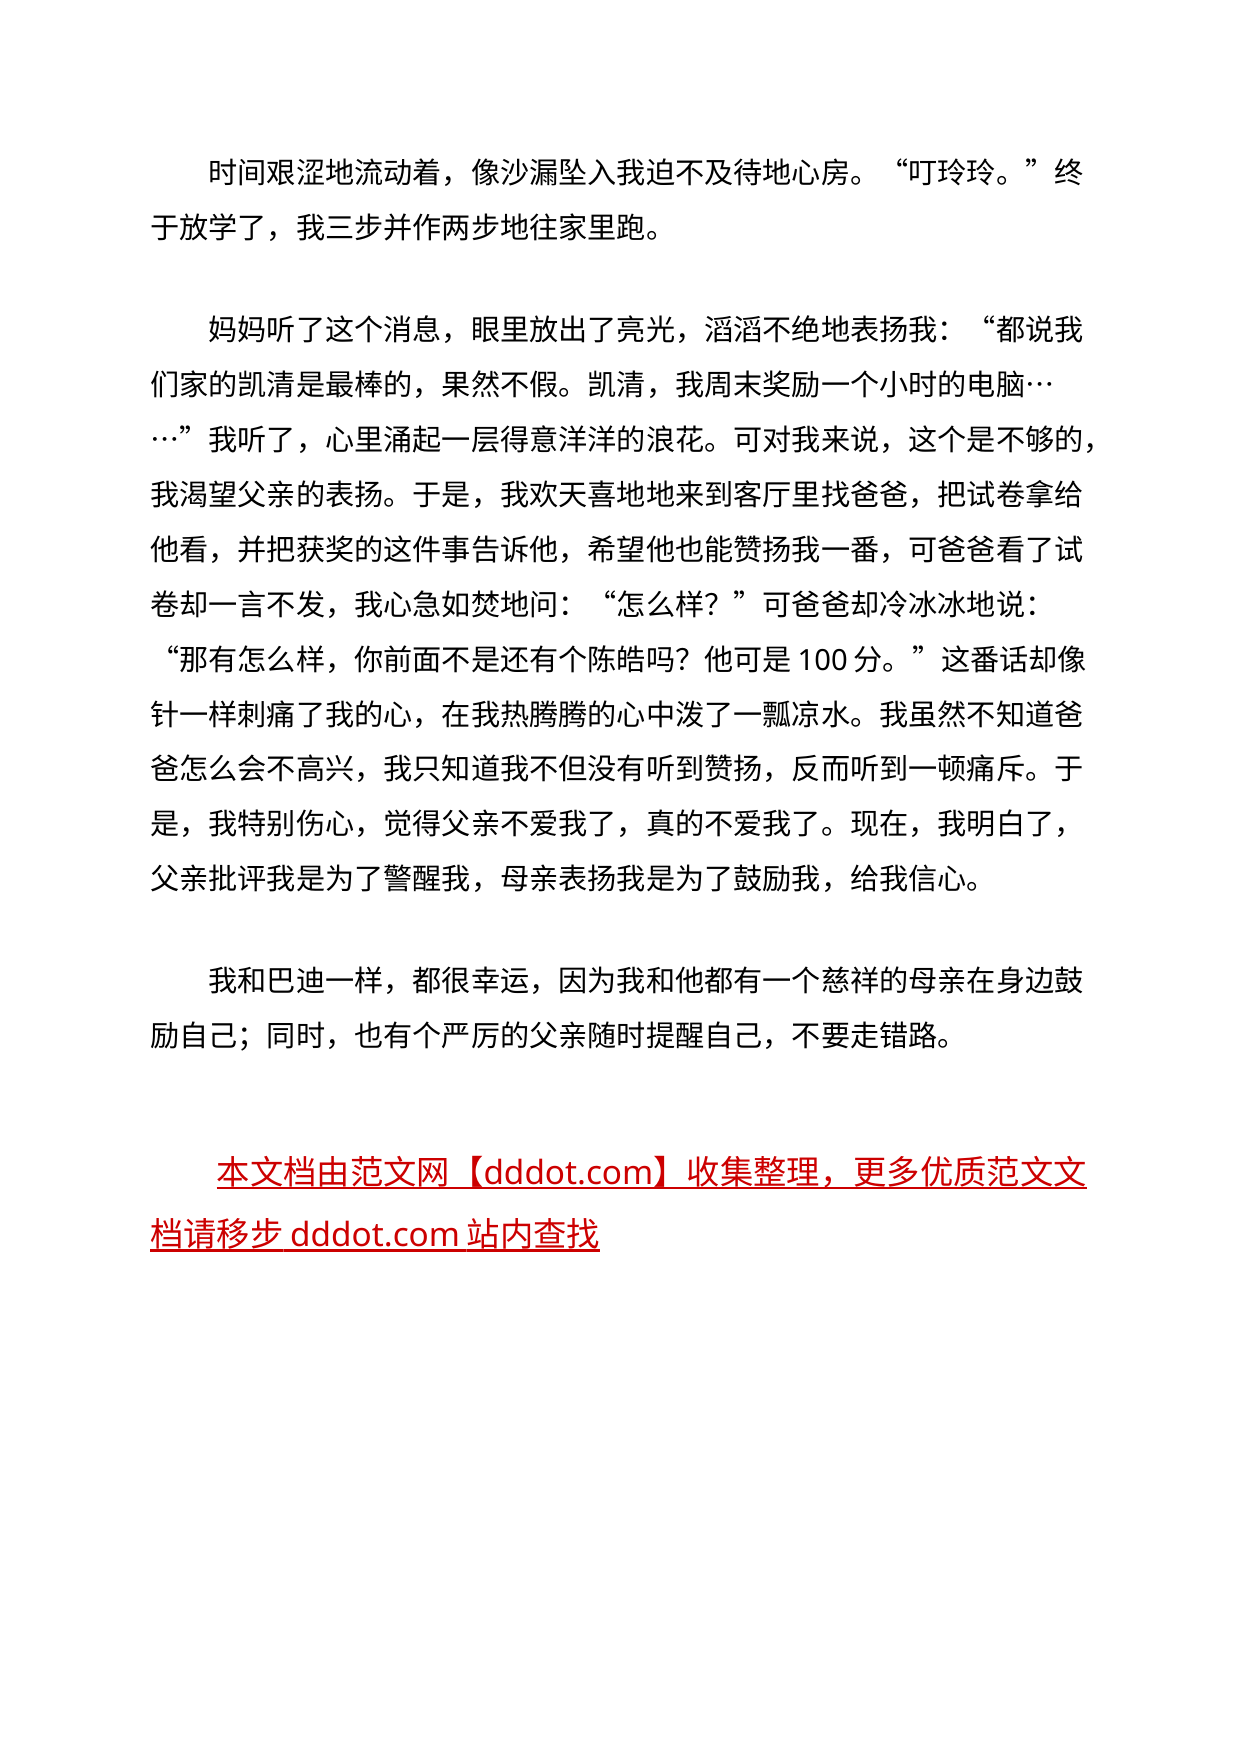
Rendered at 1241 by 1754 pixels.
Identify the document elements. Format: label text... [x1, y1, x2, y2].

text 我和巴迪一样，都很幸运，因为我和他都有一个慈祥的母亲在身边鼓励自己；同时，也有个严厉的父亲随时提醒自己，不要走错路。 [150, 957, 1090, 1055]
text 本文档由范文网【dddot.com】收集整理，更多优质范文文档请移步dddot.com站内查找 [150, 1145, 1090, 1257]
text 妈妈听了这个消息，眼里放出了亮光，滔滔不绝地表扬我：“都说我们家的凯清是最棒的，果然不假。凯清，我周末奖励一个小时的电脑……”我听了，心里涌起一层得意洋洋的浪花。可对我来说，这个是不够的，我渴望父亲的表扬。于是，我欢天喜地地来到客厅里找爸爸，把试卷拿给他看，并把获奖的这件事告诉他，希望他也能赞扬我一番，可爸爸看了试卷却一言不发，我心急如焚地问：“怎么样？”可爸爸却冷冰冰地说：“那有怎么样，你前面不是还有个陈皓吗？他可是100分。”这番话却像针一样刺痛了我的心，在我热腾腾的心中泼了一瓢凉水。我虽然不知道爸爸怎么会不高兴，我只知道我不但没有听到赞扬，反而听到一顿痛斥。于是，我特别伤心，觉得父亲不爱我了，真的不爱我了。现在，我明白了，父亲批评我是为了警醒我，母亲表扬我是为了鼓励我，给我信心。 [150, 307, 1090, 898]
text 时间艰涩地流动着，像沙漏坠入我迫不及待地心房。“叮玲玲。”终于放学了，我三步并作两步地往家里跑。 [150, 150, 1090, 247]
